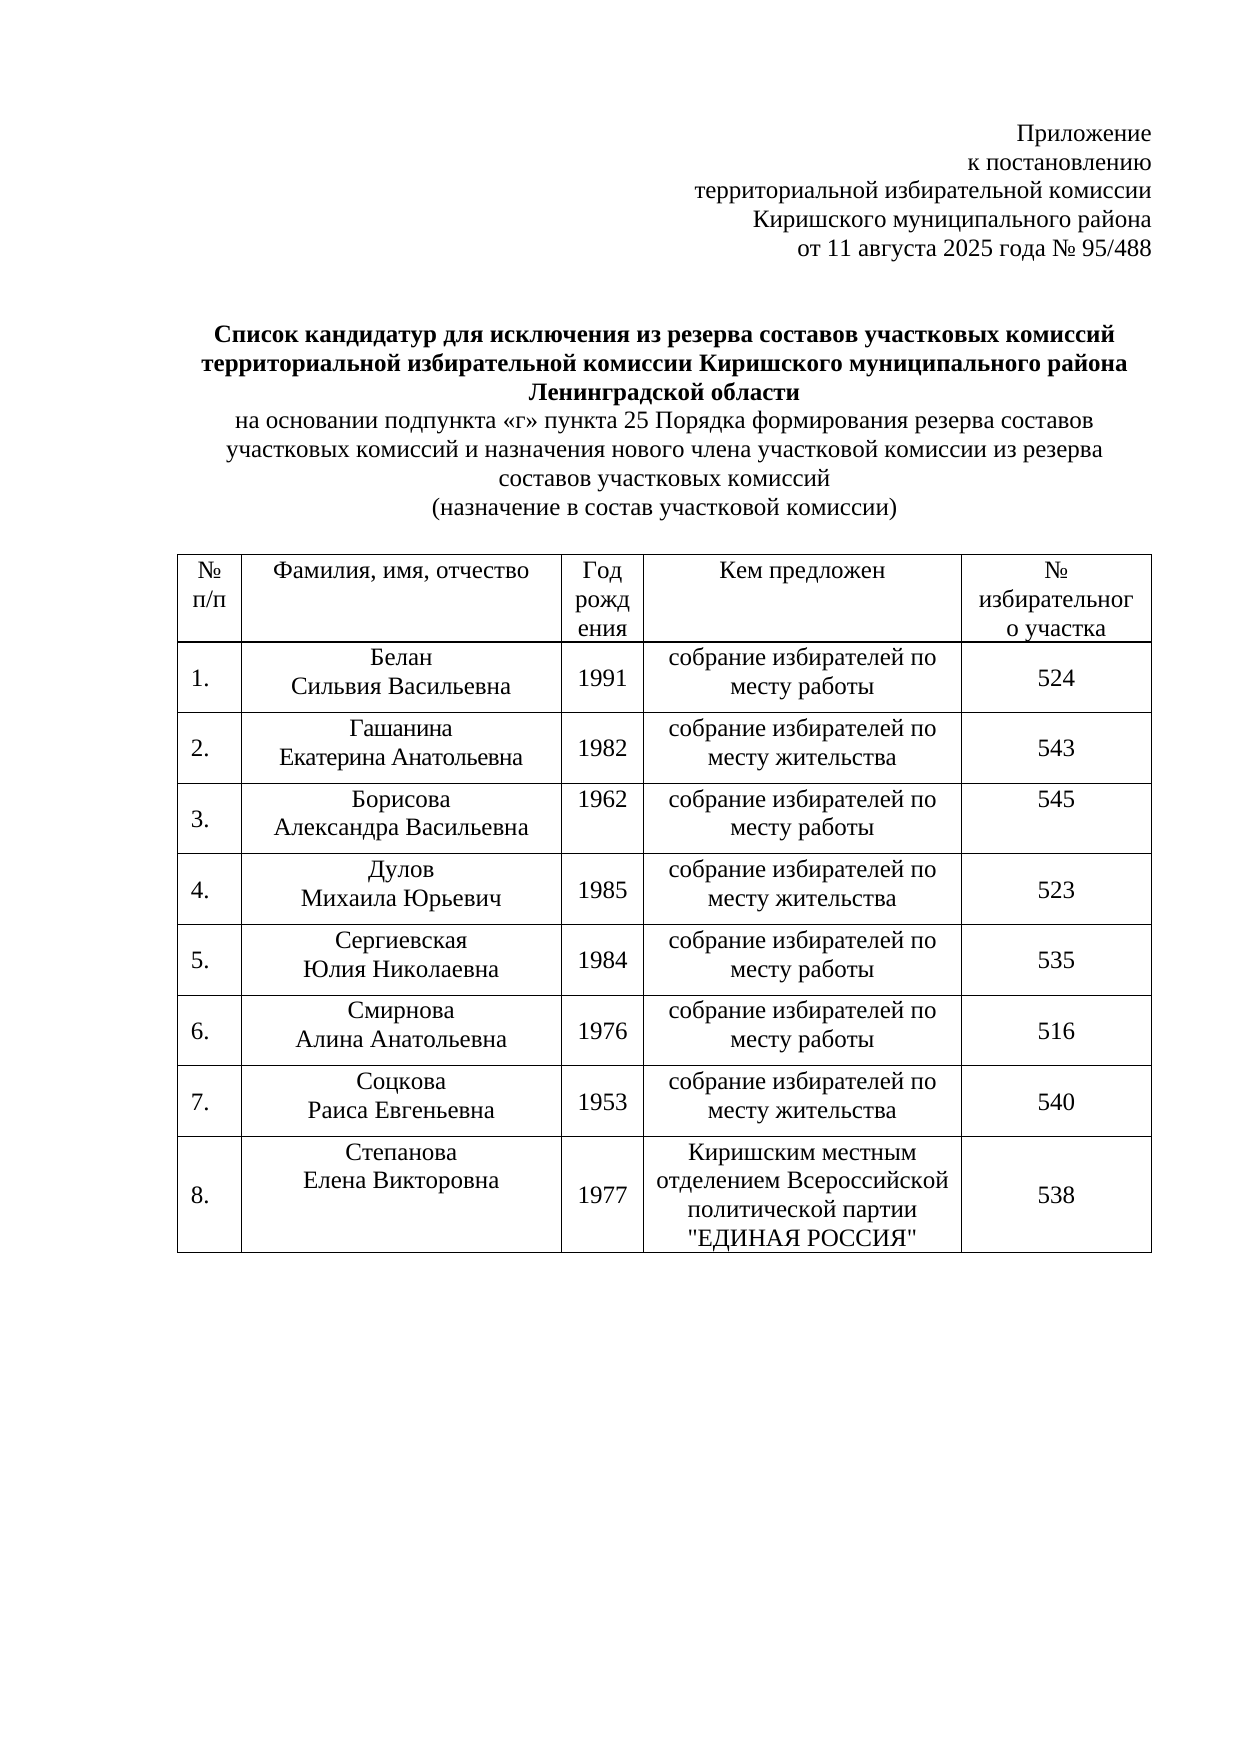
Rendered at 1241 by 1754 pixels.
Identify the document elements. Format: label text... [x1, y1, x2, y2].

table_cell 516 [962, 996, 1151, 1065]
text на основании подпункта «г» пункта 25 Порядка формирования резерва составов участковых комиссий и назначения нового члена участковой комиссии из резерва составов участковых комиссий [177, 406, 1152, 492]
table_cell Борисова Александра Васильевна [242, 784, 561, 853]
table_cell 538 [962, 1137, 1151, 1252]
table_cell собрание избирателей по месту работы [644, 643, 961, 712]
table_cell собрание избирателей по месту жительства [644, 713, 961, 783]
table_cell собрание избирателей по месту работы [644, 996, 961, 1065]
table_header № п/п [178, 555, 241, 641]
table_cell собрание избирателей по месту работы [644, 925, 961, 994]
table_cell 1982 [562, 713, 643, 783]
table_cell 1985 [562, 854, 643, 924]
text к постановлению [177, 147, 1152, 176]
table_cell [178, 784, 241, 853]
table_cell [178, 925, 241, 994]
text Киришского муниципального района [177, 204, 1152, 233]
table_cell 1953 [562, 1066, 643, 1136]
table_cell Гашанина Екатерина Анатольевна [242, 713, 561, 783]
table_cell Белан Сильвия Васильевна [242, 643, 561, 712]
table_cell Смирнова Алина Анатольевна [242, 996, 561, 1065]
table_header № избирательного участка [962, 555, 1151, 641]
table_cell Сергиевская Юлия Николаевна [242, 925, 561, 994]
table_cell собрание избирателей по месту работы [644, 784, 961, 853]
table_cell 523 [962, 854, 1151, 924]
table_cell 524 [962, 643, 1151, 712]
table_cell 543 [962, 713, 1151, 783]
table_cell 545 [962, 784, 1151, 853]
table_cell [178, 1066, 241, 1136]
table_cell 1962 [562, 784, 643, 853]
table_cell собрание избирателей по месту жительства [644, 1066, 961, 1136]
table_cell 1977 [562, 1137, 643, 1252]
table_cell собрание избирателей по месту жительства [644, 854, 961, 924]
table_header Год рождения [562, 555, 643, 641]
table_cell Киришским местным отделением Всероссийской политической партии "ЕДИНАЯ РОССИЯ" [644, 1137, 961, 1252]
text территориальной избирательной комиссии [177, 176, 1152, 204]
table_cell 540 [962, 1066, 1151, 1136]
text Приложение [177, 118, 1152, 147]
table_cell [178, 643, 241, 712]
table_cell [178, 713, 241, 783]
table_cell 1984 [562, 925, 643, 994]
table_cell [178, 1137, 241, 1252]
table_cell [178, 996, 241, 1065]
table_header Фамилия, имя, отчество [242, 555, 561, 641]
table_cell [178, 854, 241, 924]
table_cell 1976 [562, 996, 643, 1065]
table_cell 1991 [562, 643, 643, 712]
text от 11 августа 2025 года № 95/488 [177, 233, 1152, 262]
table_cell 535 [962, 925, 1151, 994]
table_cell Соцкова Раиса Евгеньевна [242, 1066, 561, 1136]
text Список кандидатур для исключения из резерва составов участковых комиссий территориальной избирательной комиссии Киришского муниципального района Ленинградской области [177, 319, 1152, 406]
table_cell Степанова Елена Викторовна [242, 1137, 561, 1252]
table_cell Дулов Михаила Юрьевич [242, 854, 561, 924]
table_header Кем предложен [644, 555, 961, 641]
text (назначение в состав участковой комиссии) [177, 492, 1152, 521]
